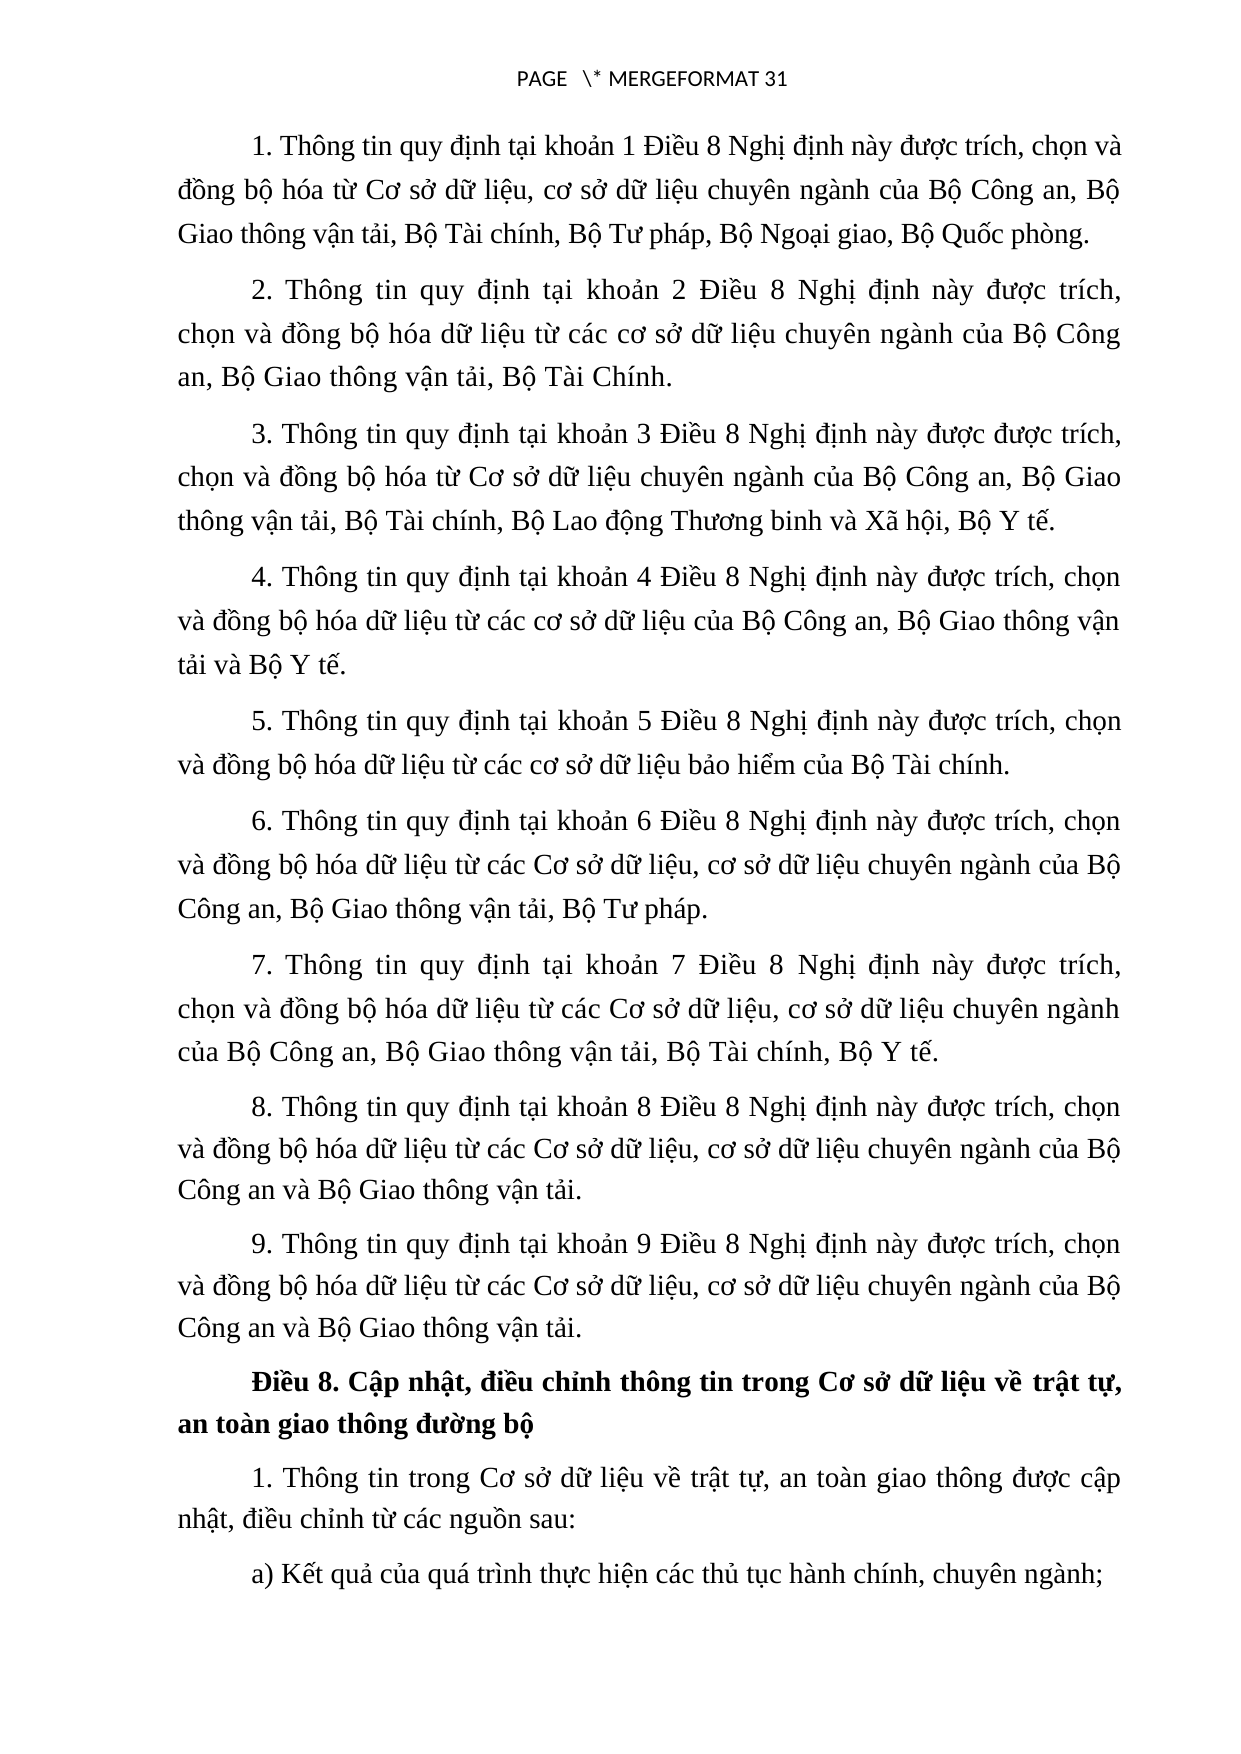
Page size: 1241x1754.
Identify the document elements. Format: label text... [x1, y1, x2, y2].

text 8. Thông tin quy định tại khoản 8 Điều 8 Nghị định này được trích, chọn và đồng bộ hóa dữ liệu từ các Cơ sở dữ liệu, cơ sở dữ liệu chuyên ngành của Bộ Công an và Bộ Giao thông vận tải. [177, 1083, 1122, 1208]
text 4. Thông tin quy định tại khoản 4 Điều 8 Nghị định này được trích, chọn và đồng bộ hóa dữ liệu từ các cơ sở dữ liệu của Bộ Công an, Bộ Giao thông vận tải và Bộ Y tế. [177, 552, 1122, 683]
text Điều 8. Cập nhật, điều chỉnh thông tin trong Cơ sở dữ liệu về trật tự, an toàn giao thông đường bộ [177, 1358, 1122, 1441]
text 2. Thông tin quy định tại khoản 2 Điều 8 Nghị định này được trích, chọn và đồng bộ hóa dữ liệu từ các cơ sở dữ liệu chuyên ngành của Bộ Công an, Bộ Giao thông vận tải, Bộ Tài Chính. [177, 264, 1122, 396]
text 1. Thông tin quy định tại khoản 1 Điều 8 Nghị định này được trích, chọn và đồng bộ hóa từ Cơ sở dữ liệu, cơ sở dữ liệu chuyên ngành của Bộ Công an, Bộ Giao thông vận tải, Bộ Tài chính, Bộ Tư pháp, Bộ Ngoại giao, Bộ Quốc phòng. [177, 121, 1122, 252]
text 5. Thông tin quy định tại khoản 5 Điều 8 Nghị định này được trích, chọn và đồng bộ hóa dữ liệu từ các cơ sở dữ liệu bảo hiểm của Bộ Tài chính. [177, 696, 1122, 783]
text a) Kết quả của quá trình thực hiện các thủ tục hành chính, chuyên ngành; [177, 1550, 1122, 1591]
text 7. Thông tin quy định tại khoản 7 Điều 8 Nghị định này được trích, chọn và đồng bộ hóa dữ liệu từ các Cơ sở dữ liệu, cơ sở dữ liệu chuyên ngành của Bộ Công an, Bộ Giao thông vận tải, Bộ Tài chính, Bộ Y tế. [177, 939, 1122, 1071]
text 9. Thông tin quy định tại khoản 9 Điều 8 Nghị định này được trích, chọn và đồng bộ hóa dữ liệu từ các Cơ sở dữ liệu, cơ sở dữ liệu chuyên ngành của Bộ Công an và Bộ Giao thông vận tải. [177, 1221, 1122, 1346]
text 3. Thông tin quy định tại khoản 3 Điều 8 Nghị định này được được trích, chọn và đồng bộ hóa từ Cơ sở dữ liệu chuyên ngành của Bộ Công an, Bộ Giao thông vận tải, Bộ Tài chính, Bộ Lao động Thương binh và Xã hội, Bộ Y tế. [177, 408, 1122, 539]
text 1. Thông tin trong Cơ sở dữ liệu về trật tự, an toàn giao thông được cập nhật, điều chỉnh từ các nguồn sau: [177, 1454, 1122, 1537]
text 6. Thông tin quy định tại khoản 6 Điều 8 Nghị định này được trích, chọn và đồng bộ hóa dữ liệu từ các Cơ sở dữ liệu, cơ sở dữ liệu chuyên ngành của Bộ Công an, Bộ Giao thông vận tải, Bộ Tư pháp. [177, 796, 1122, 927]
